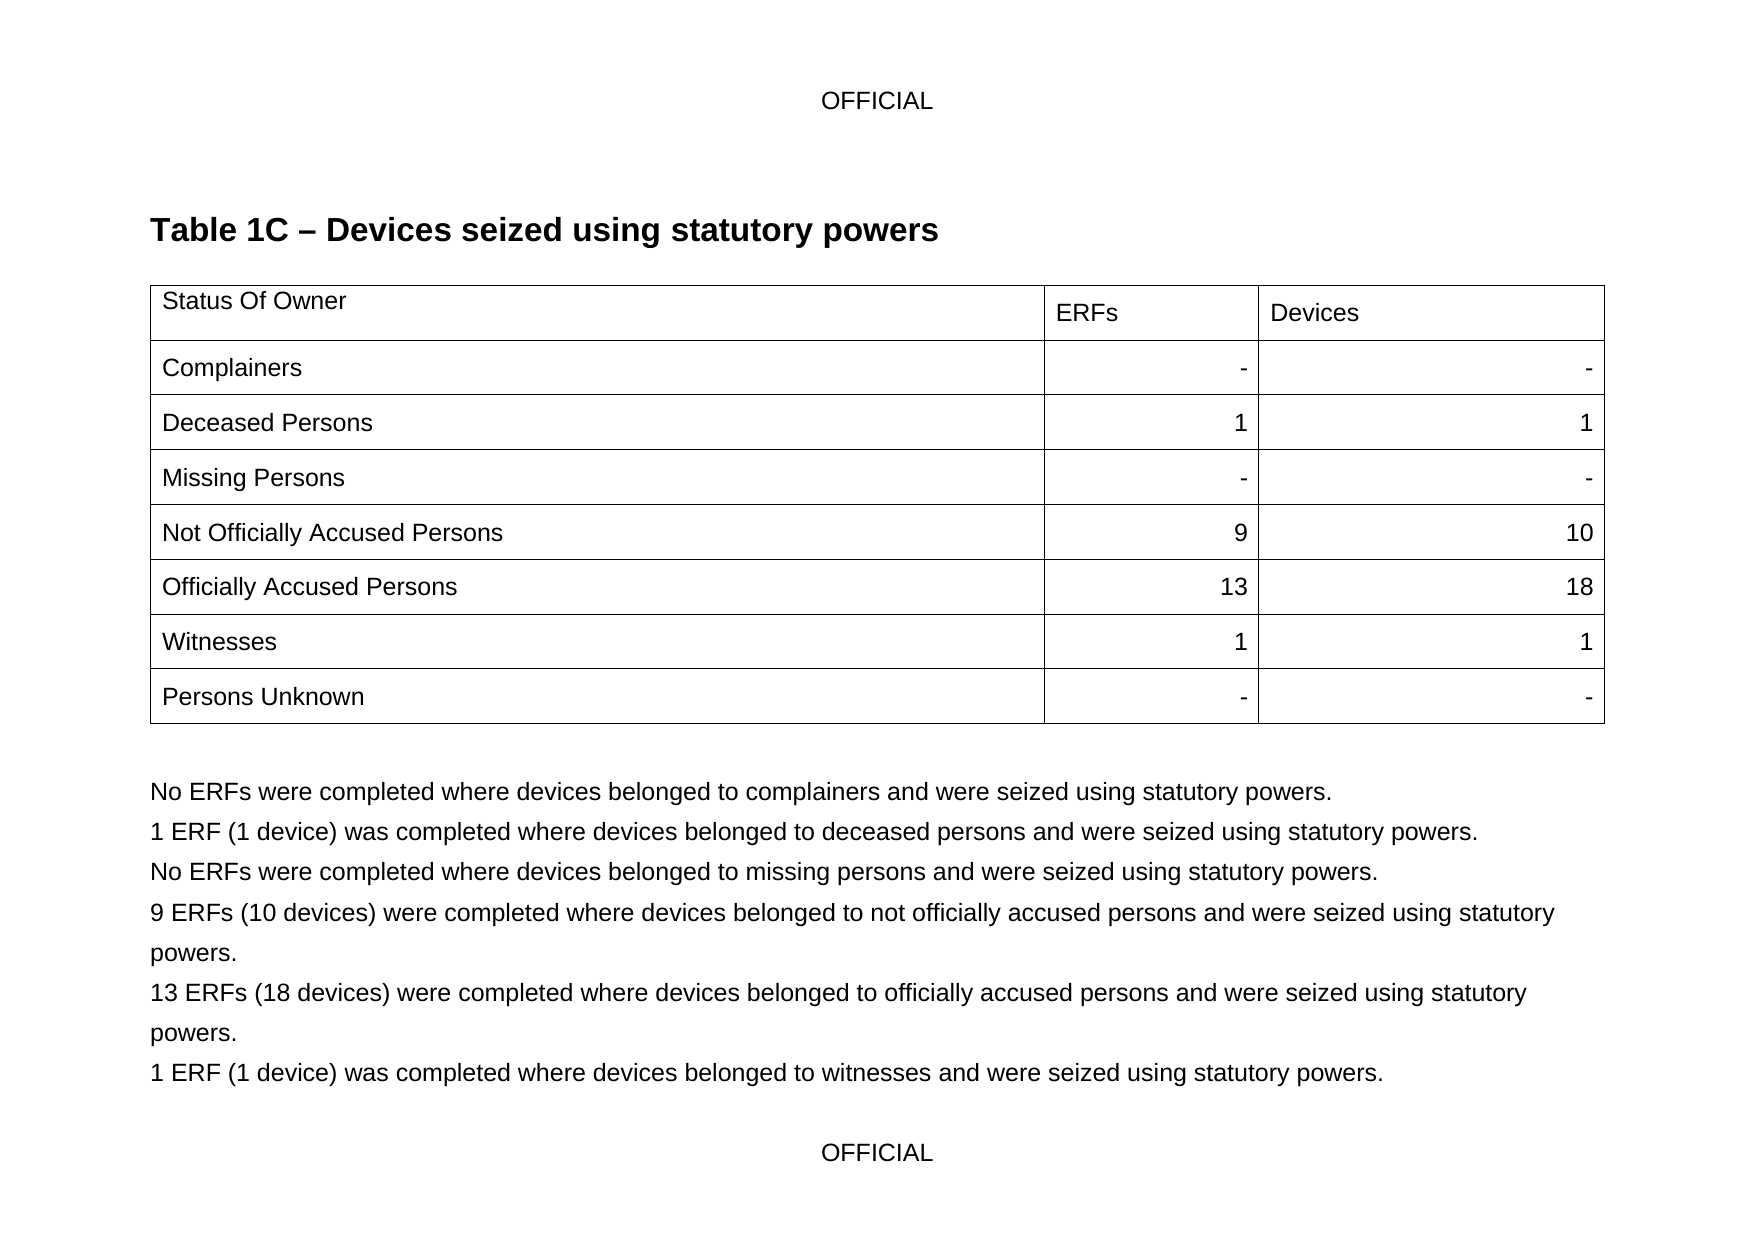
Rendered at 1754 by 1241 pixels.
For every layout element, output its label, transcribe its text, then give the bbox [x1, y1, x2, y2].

text 1 ERF (1 device) was completed where devices belonged to deceased persons and were seized using statutory powers. [150, 817, 1604, 846]
table_cell Deceased Persons [151, 395, 1044, 449]
table_cell Not Officially Accused Persons [151, 505, 1044, 559]
table_cell Officially Accused Persons [151, 560, 1044, 613]
text No ERFs were completed where devices belonged to missing persons and were seized using statutory powers. [150, 857, 1604, 886]
table_cell 1 [1259, 395, 1604, 449]
table_cell 1 [1259, 615, 1604, 668]
table_cell - [1045, 450, 1258, 504]
table_cell 1 [1045, 615, 1258, 668]
text 9 ERFs (10 devices) were completed where devices belonged to not officially accused persons and were seized using statutory powers. [150, 897, 1604, 966]
text 1 ERF (1 device) was completed where devices belonged to witnesses and were seized using statutory powers. [150, 1058, 1604, 1087]
table_cell - [1045, 669, 1258, 723]
table_header Status Of Owner [151, 286, 1044, 339]
table_header Devices [1259, 286, 1604, 339]
table_cell Complainers [151, 341, 1044, 394]
subtitle Table 1C – Devices seized using statutory powers [150, 210, 1686, 249]
text 13 ERFs (18 devices) were completed where devices belonged to officially accused persons and were seized using statutory powers. [150, 978, 1604, 1047]
table_cell - [1045, 341, 1258, 394]
table_cell 10 [1259, 505, 1604, 559]
table_cell Missing Persons [151, 450, 1044, 504]
table_cell Persons Unknown [151, 669, 1044, 723]
table_cell - [1259, 669, 1604, 723]
table_cell - [1259, 341, 1604, 394]
table_header ERFs [1045, 286, 1258, 339]
table_cell 1 [1045, 395, 1258, 449]
table_cell 13 [1045, 560, 1258, 613]
table_cell - [1259, 450, 1604, 504]
text No ERFs were completed where devices belonged to complainers and were seized using statutory powers. [150, 777, 1604, 806]
table_cell 9 [1045, 505, 1258, 559]
table_cell 18 [1259, 560, 1604, 613]
table_cell Witnesses [151, 615, 1044, 668]
